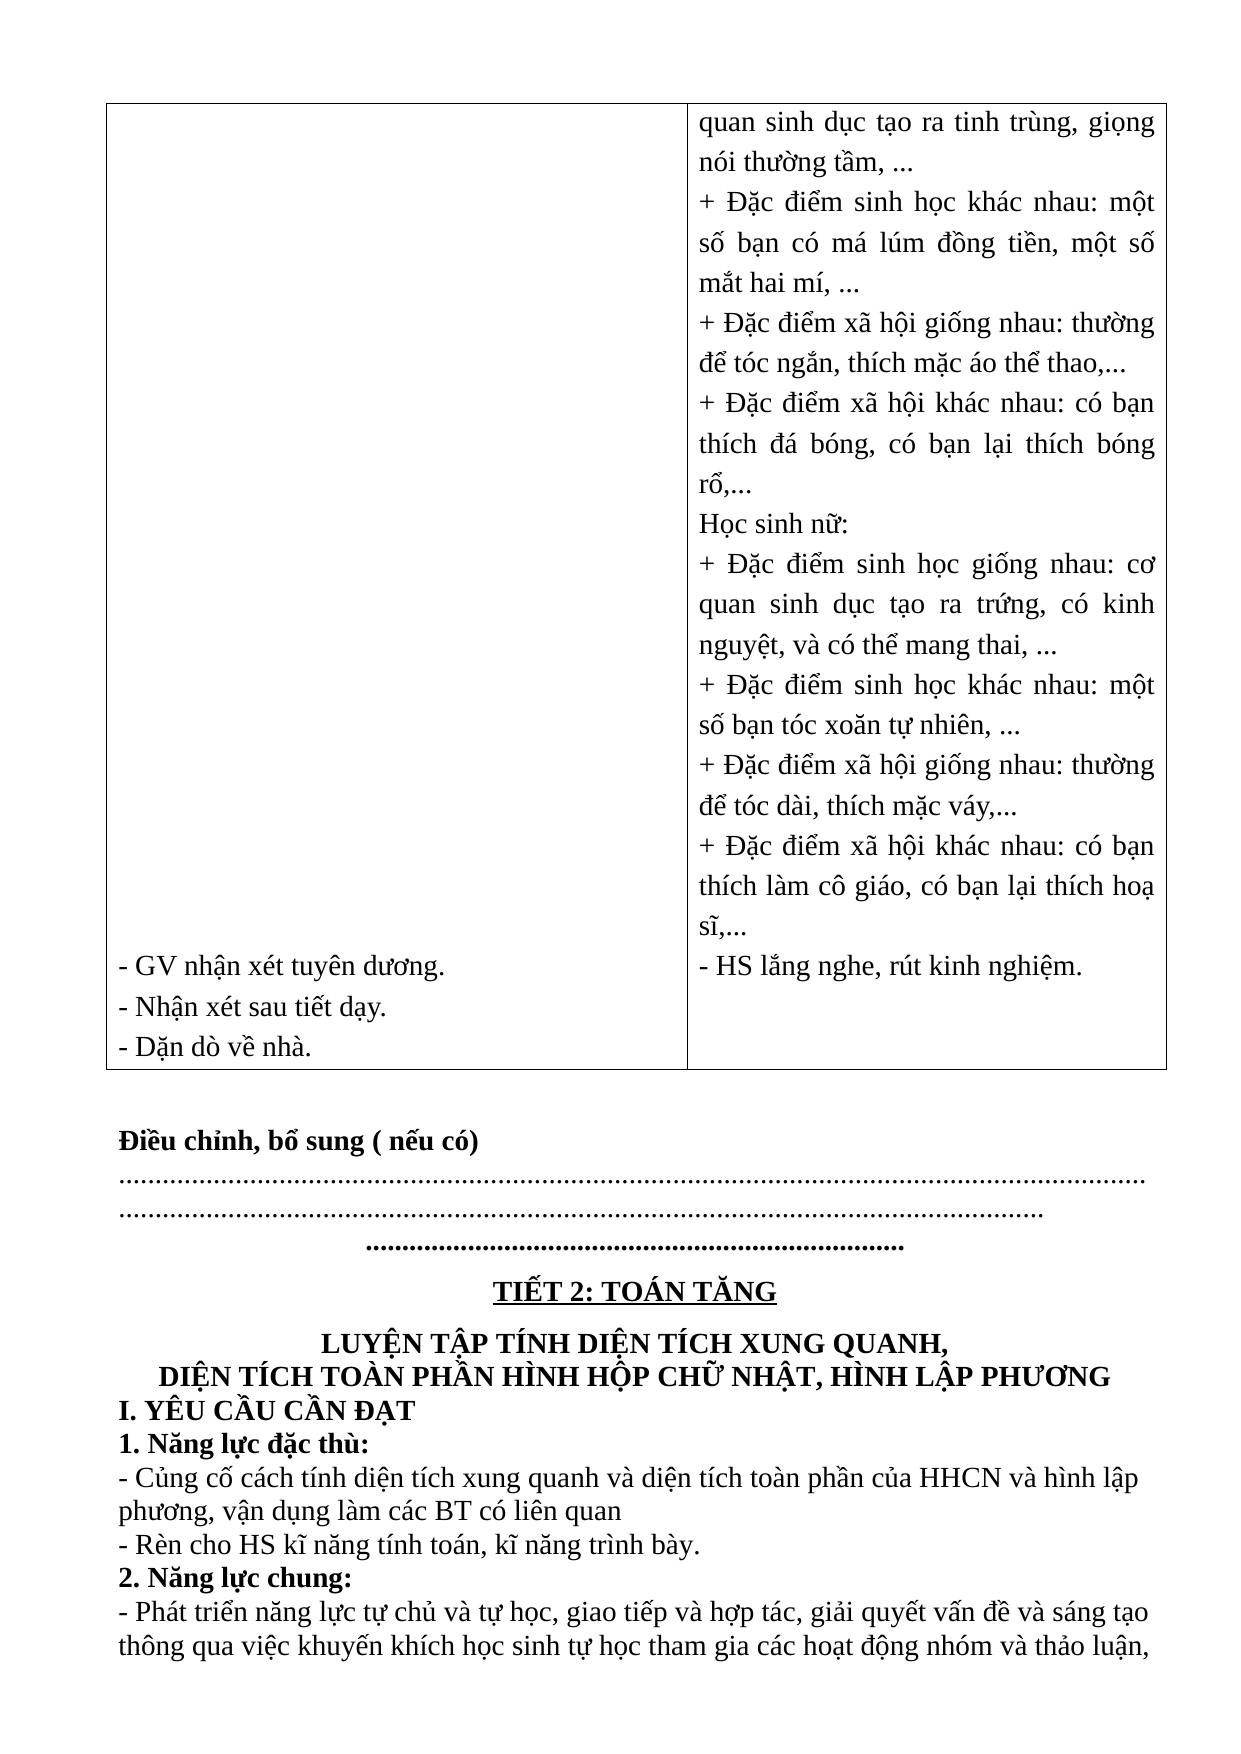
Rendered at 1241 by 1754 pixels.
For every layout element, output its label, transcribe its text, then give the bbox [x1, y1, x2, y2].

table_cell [107, 104, 687, 1069]
text - Rèn cho HS kĩ năng tính toán, kĩ năng trình bày. [118, 1527, 1152, 1561]
text 2. Năng lực chung: [118, 1561, 1152, 1594]
text I. YÊU CẦU CẦN ĐẠT [118, 1393, 1152, 1426]
text LUYỆN TẬP TÍNH DIỆN TÍCH XUNG QUANH, [118, 1326, 1152, 1359]
text - Củng cố cách tính diện tích xung quanh và diện tích toàn phần của HHCN và hình lập phương, vận dụng làm các BT có liên quan [118, 1460, 1152, 1527]
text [118, 1594, 1152, 1661]
text DIỆN TÍCH TOÀN PHẦN HÌNH HỘP CHỮ NHẬT, HÌNH LẬP PHƯƠNG [118, 1359, 1152, 1393]
text TIẾT 2: TOÁN TĂNG [118, 1274, 1152, 1307]
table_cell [688, 104, 1166, 1069]
text Điều chỉnh, bổ sung ( nếu có) ............................................................................................................................................................................................................................................................................ [118, 1123, 1152, 1223]
text 1. Năng lực đặc thù: [118, 1426, 1152, 1460]
text .......................................................................... [118, 1223, 1152, 1257]
